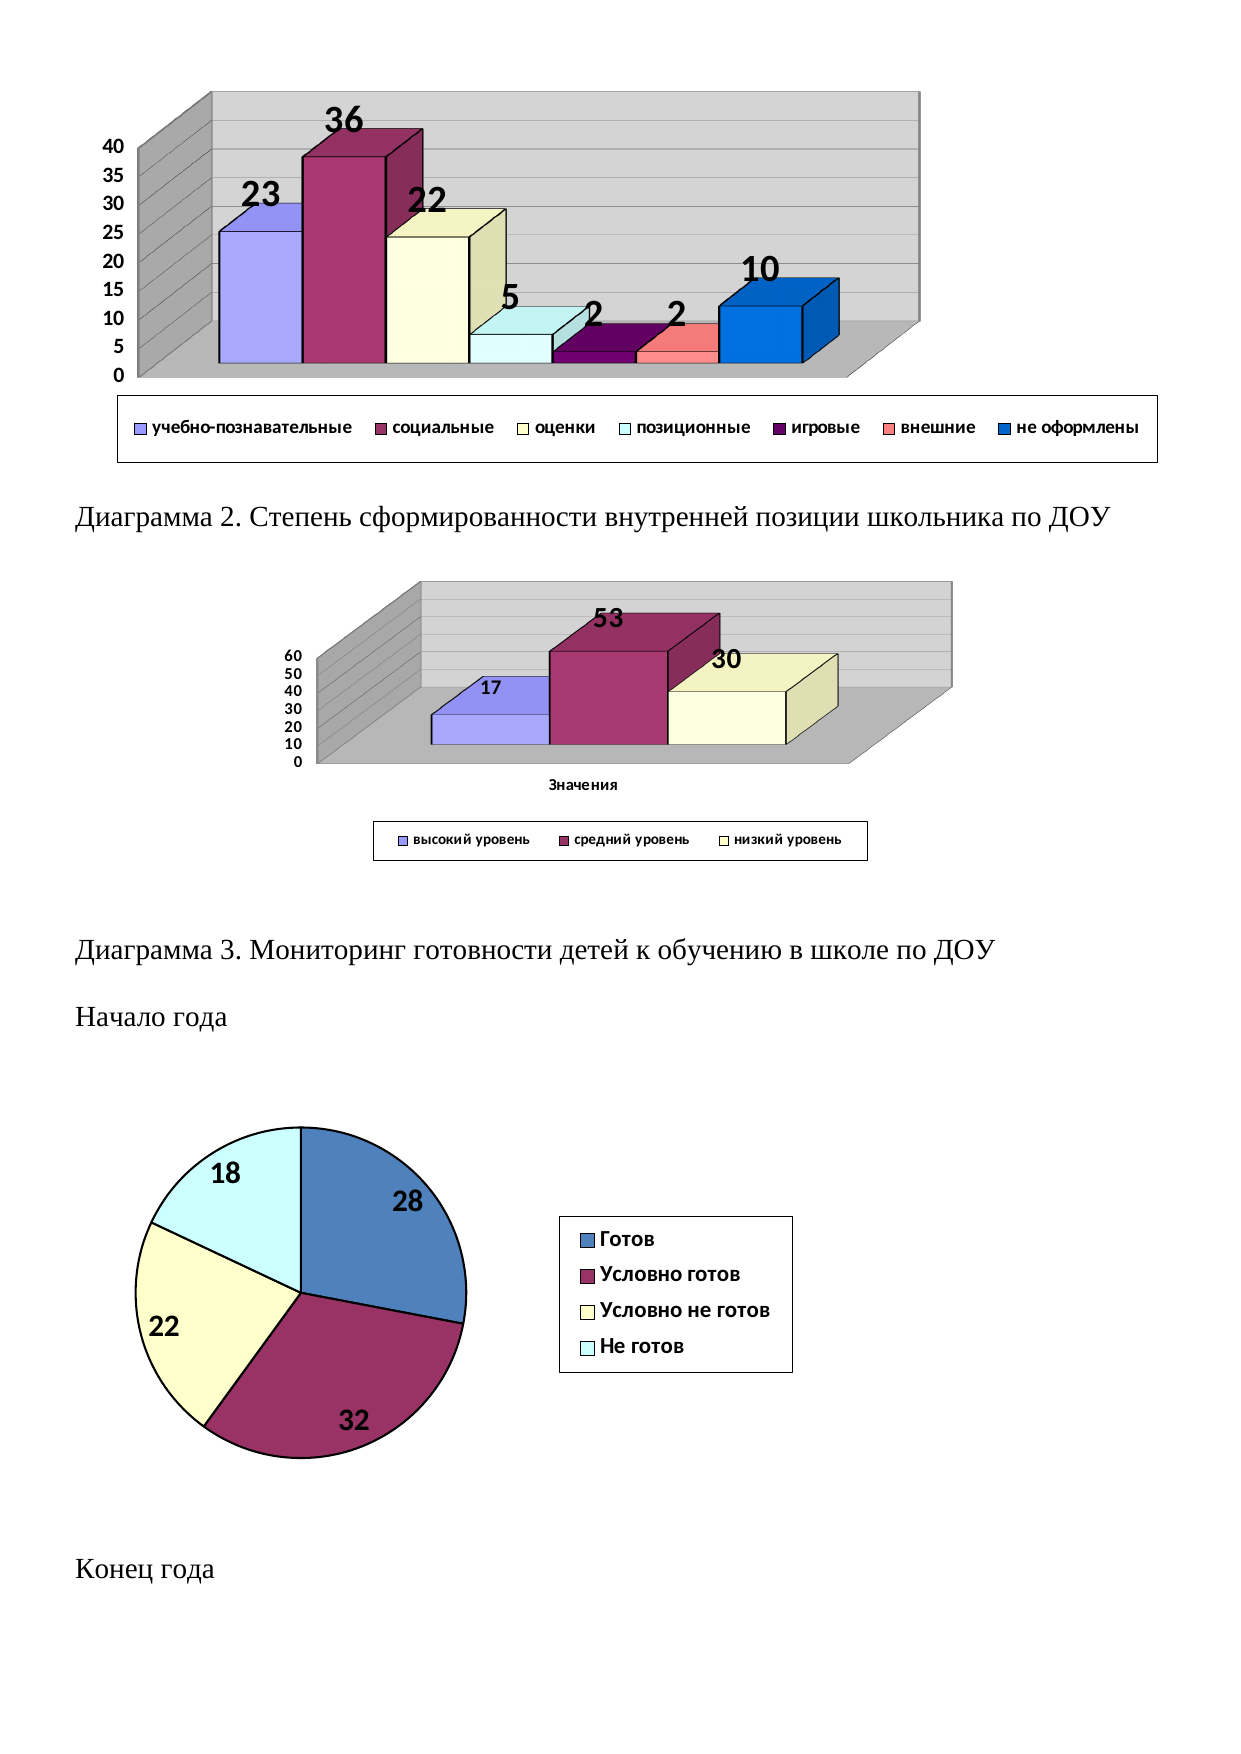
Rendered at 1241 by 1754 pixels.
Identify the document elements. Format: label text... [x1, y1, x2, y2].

text Диаграмма 3. Мониторинг готовности детей к обучению в школе по ДОУ [75, 932, 1165, 966]
text Диаграмма 2. Степень сформированности внутренней позиции школьника по ДОУ [75, 499, 1165, 533]
text Начало года [75, 999, 1165, 1033]
text Конец года [75, 1552, 1165, 1585]
